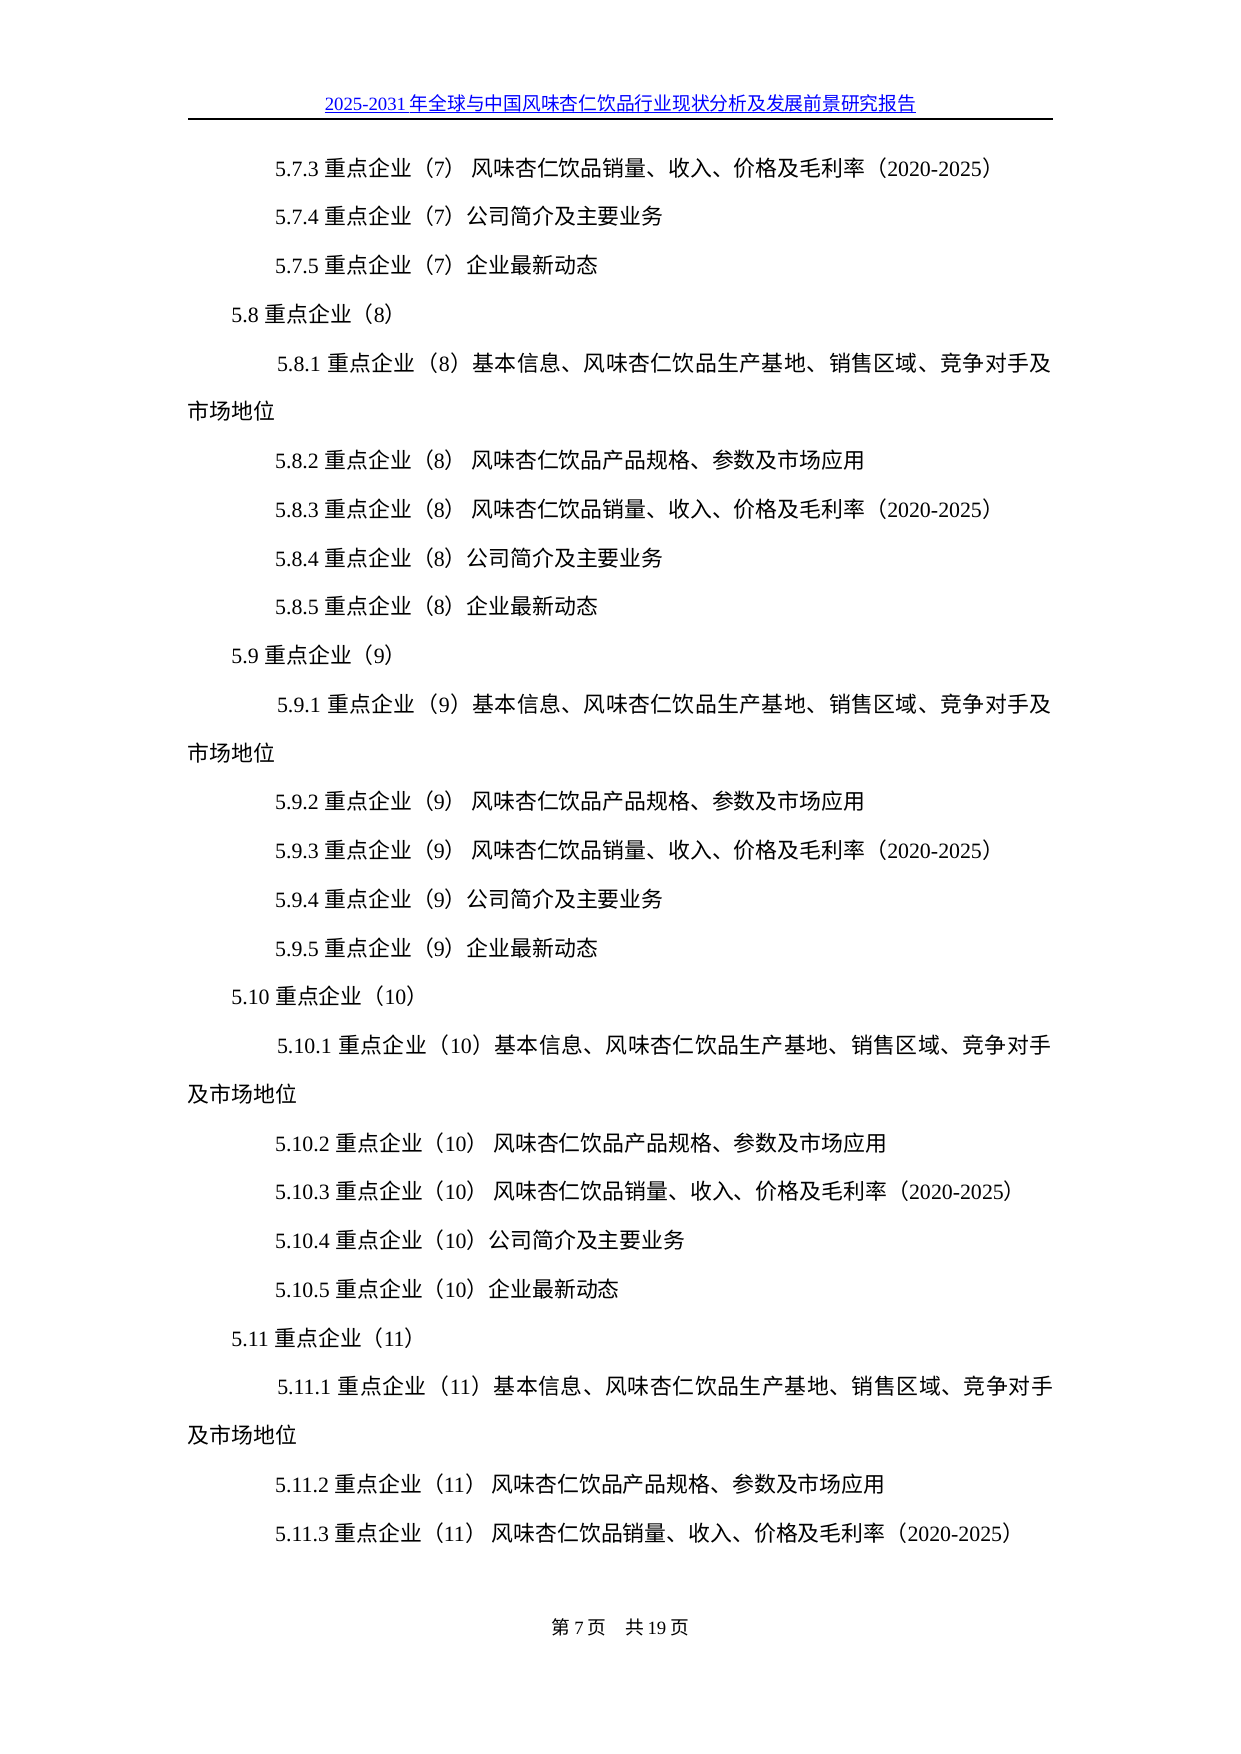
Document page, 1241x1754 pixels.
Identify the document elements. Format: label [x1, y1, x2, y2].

text [187, 150, 1053, 1548]
